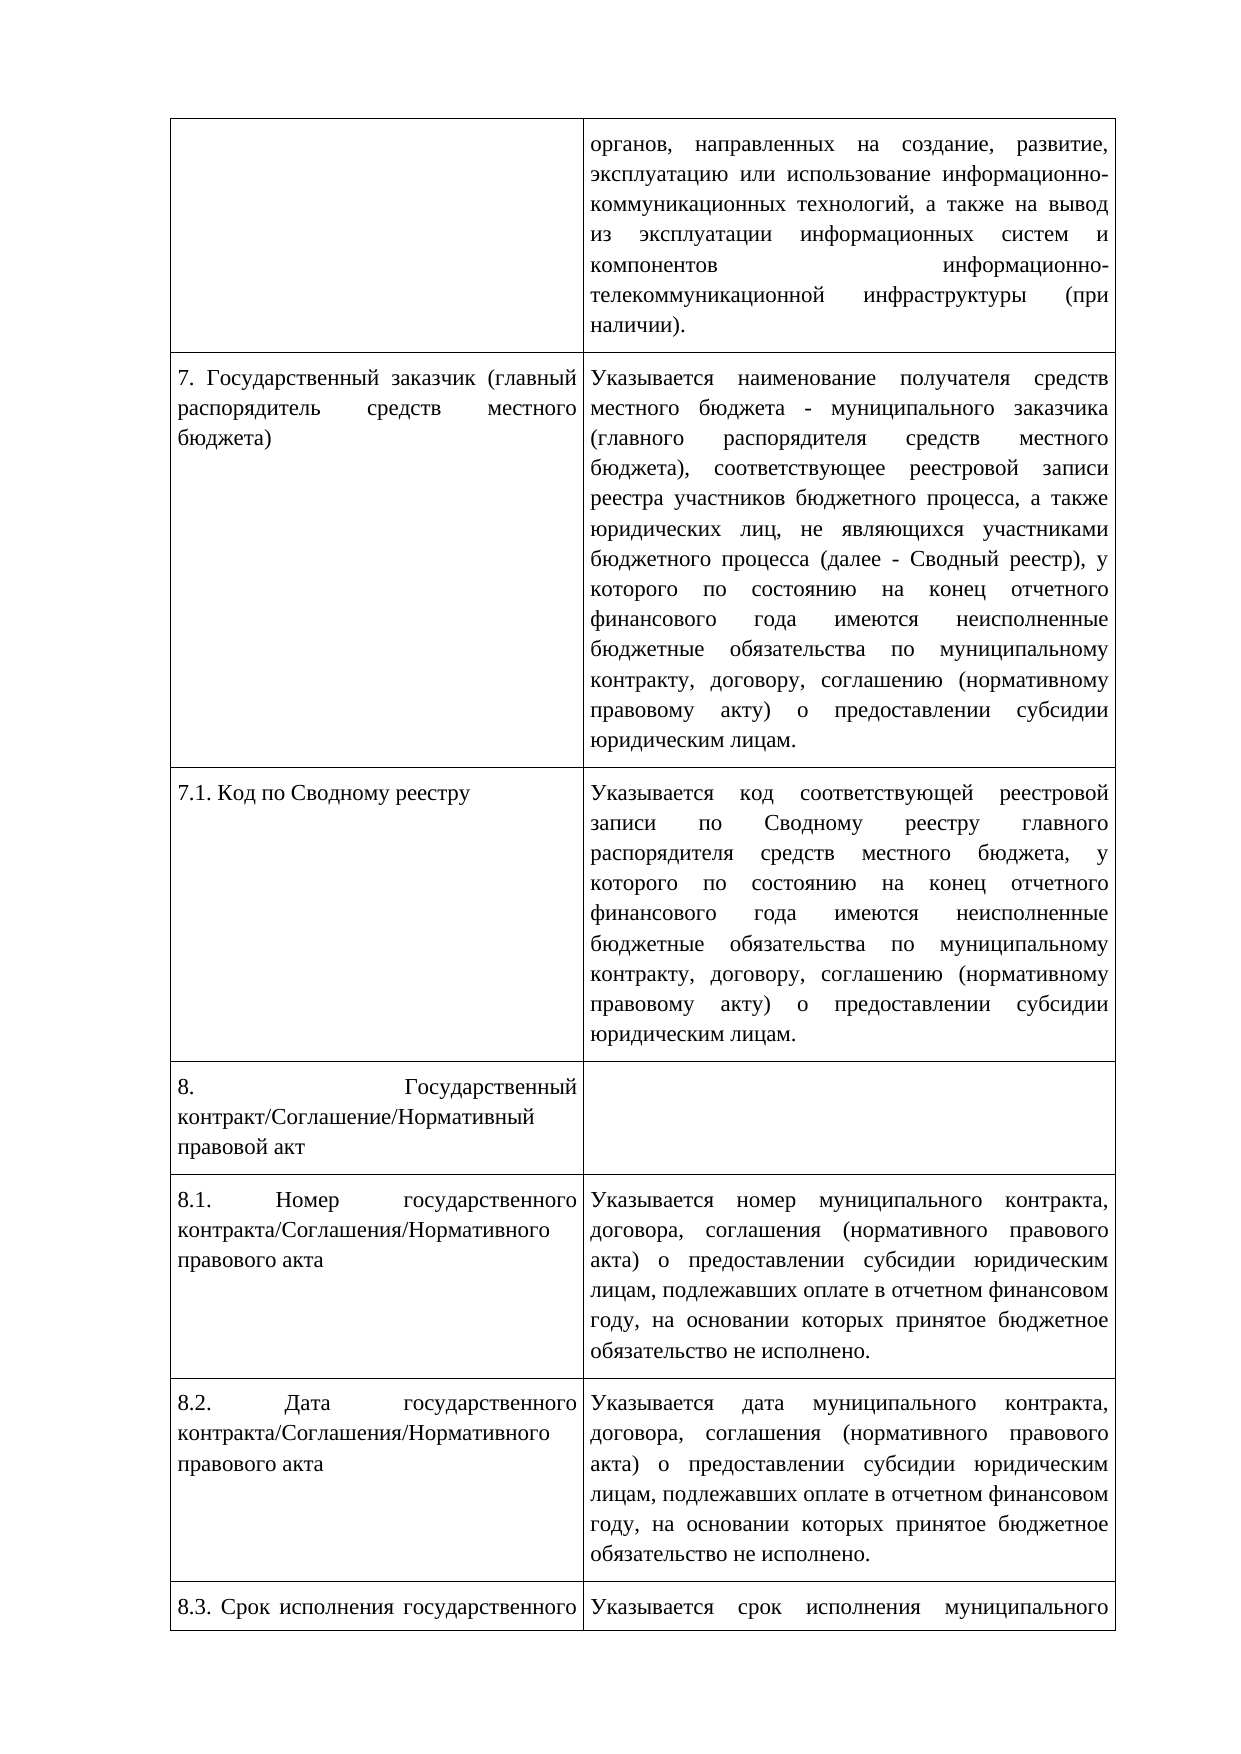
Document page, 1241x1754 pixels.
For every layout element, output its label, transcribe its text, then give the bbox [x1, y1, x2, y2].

table_cell 8.2. Дата государственного контракта/Соглашения/Нормативного правового акта [171, 1379, 583, 1581]
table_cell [584, 1582, 1115, 1630]
table_cell 7. Государственный заказчик (главный распорядитель средств местного бюджета) [171, 353, 583, 767]
table_cell 8. Государственный контракт/Соглашение/Нормативный правовой акт [171, 1062, 583, 1174]
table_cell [171, 1582, 583, 1630]
table_cell [584, 1062, 1115, 1174]
table_cell Указывается номер муниципального контракта, договора, соглашения (нормативного правового акта) о предоставлении субсидии юридическим лицам, подлежавших оплате в отчетном финансовом году, на основании которых принятое бюджетное обязательство не исполнено. [584, 1175, 1115, 1378]
table_cell 8.1. Номер государственного контракта/Соглашения/Нормативного правового акта [171, 1175, 583, 1378]
table_cell Указывается дата муниципального контракта, договора, соглашения (нормативного правового акта) о предоставлении субсидии юридическим лицам, подлежавших оплате в отчетном финансовом году, на основании которых принятое бюджетное обязательство не исполнено. [584, 1379, 1115, 1581]
table_cell Указывается наименование получателя средств местного бюджета - муниципального заказчика (главного распорядителя средств местного бюджета), соответствующее реестровой записи реестра участников бюджетного процесса, а также юридических лиц, не являющихся участниками бюджетного процесса (далее - Сводный реестр), у которого по состоянию на конец отчетного финансового года имеются неисполненные бюджетные обязательства по муниципальному контракту, договору, соглашению (нормативному правовому акту) о предоставлении субсидии юридическим лицам. [584, 353, 1115, 767]
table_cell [171, 119, 583, 352]
table_cell 7.1. Код по Сводному реестру [171, 768, 583, 1061]
table_cell Указывается код соответствующей реестровой записи по Сводному реестру главного распорядителя средств местного бюджета, у которого по состоянию на конец отчетного финансового года имеются неисполненные бюджетные обязательства по муниципальному контракту, договору, соглашению (нормативному правовому акту) о предоставлении субсидии юридическим лицам. [584, 768, 1115, 1061]
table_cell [584, 119, 1115, 352]
